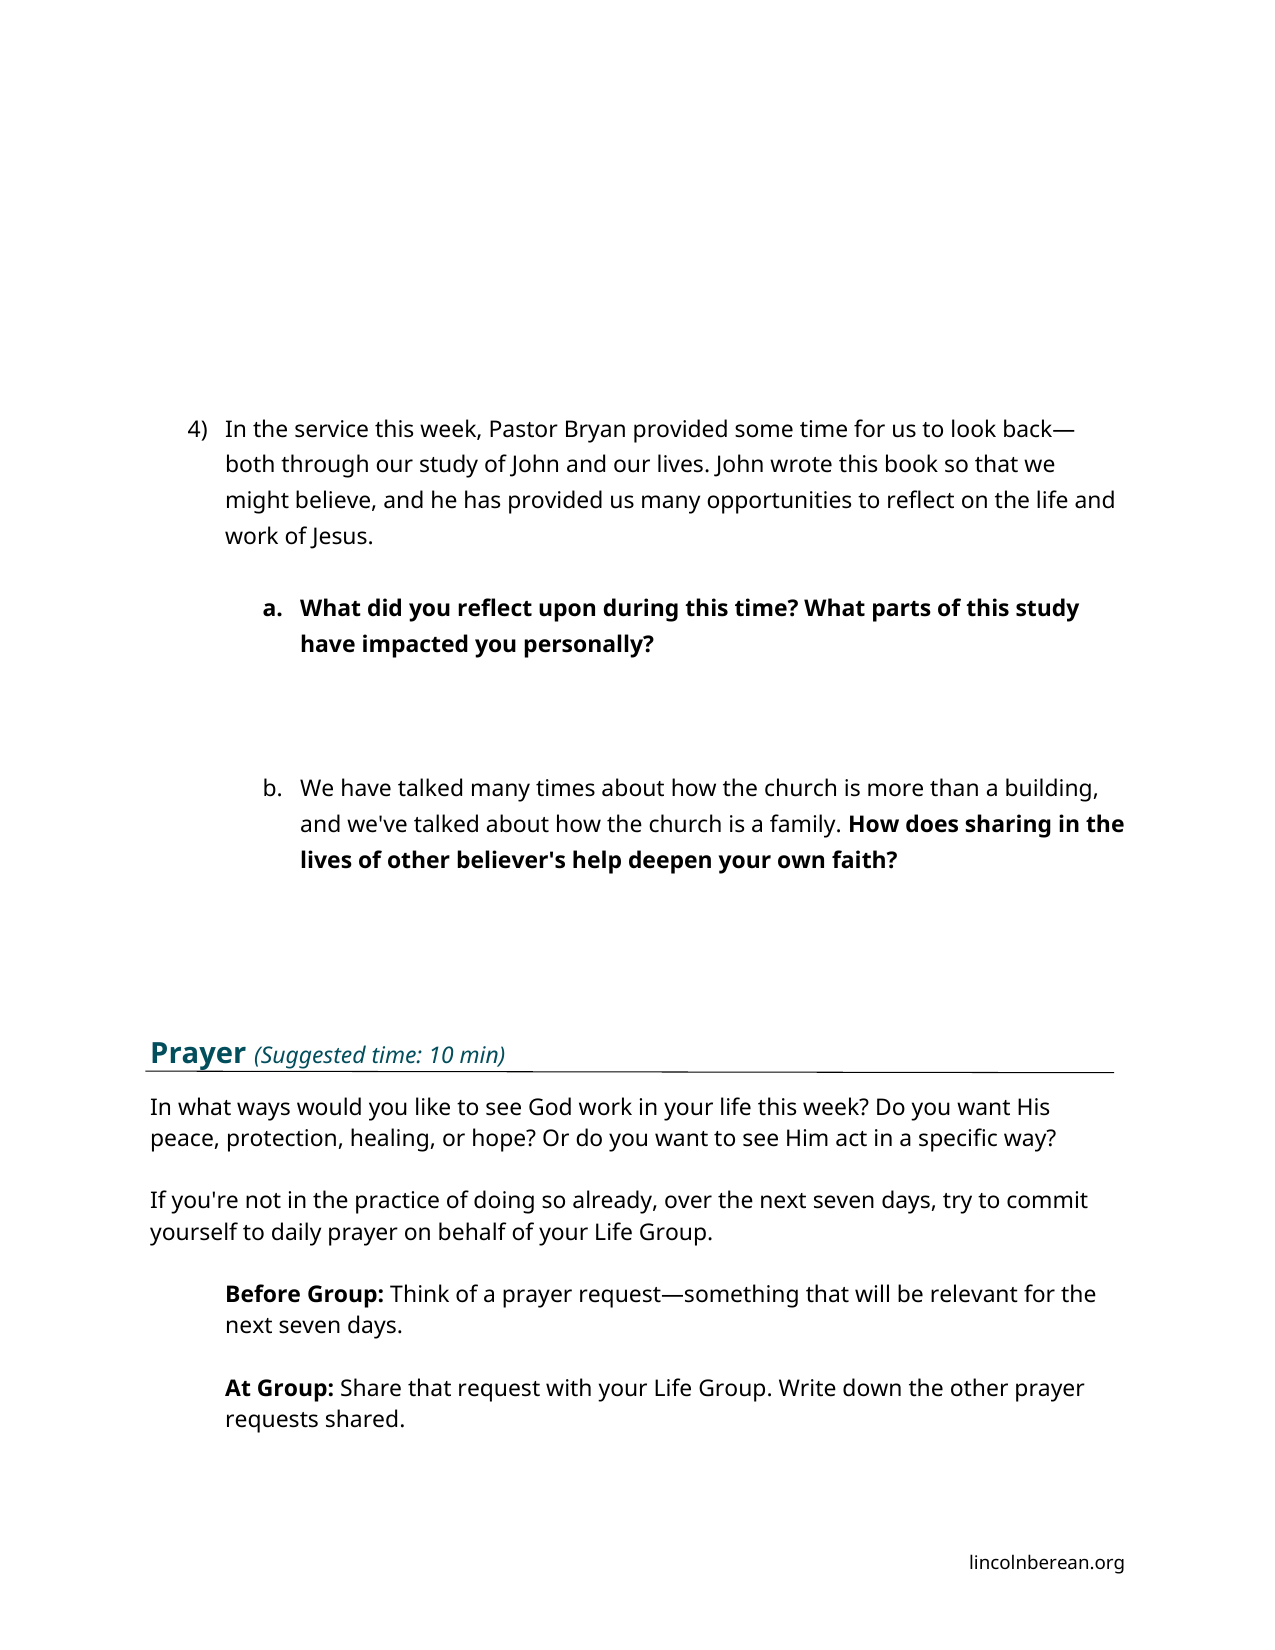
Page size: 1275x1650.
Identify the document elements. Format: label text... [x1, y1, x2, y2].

text If you're not in the practice of doing so already, over the next seven days, try to commit yourself to daily prayer on behalf of your Life Group. [150, 1184, 1125, 1247]
text Prayer (Suggested time: 10 min) [150, 1032, 1125, 1072]
text In what ways would you like to see God work in your life this week? Do you want His peace, protection, healing, or hope? Or do you want to see Him act in a specific way? [150, 1090, 1125, 1153]
list We have talked many times about how the church is more than a building, and we've talked about how the church is a family. How does sharing in the lives of other believer's help deepen your own faith? [262, 772, 1125, 876]
list In the service this week, Pastor Bryan provided some time for us to look back—both through our study of John and our lives. John wrote this book so that we might believe, and he has provided us many opportunities to reflect on the life and work of Jesus. [187, 412, 1125, 552]
text Before Group: Think of a prayer request—something that will be relevant for the next seven days. [225, 1278, 1125, 1340]
list What did you reflect upon during this time? What parts of this study have impacted you personally? [262, 592, 1125, 659]
text At Group: Share that request with your Life Group. Write down the other prayer requests shared. [225, 1372, 1125, 1434]
